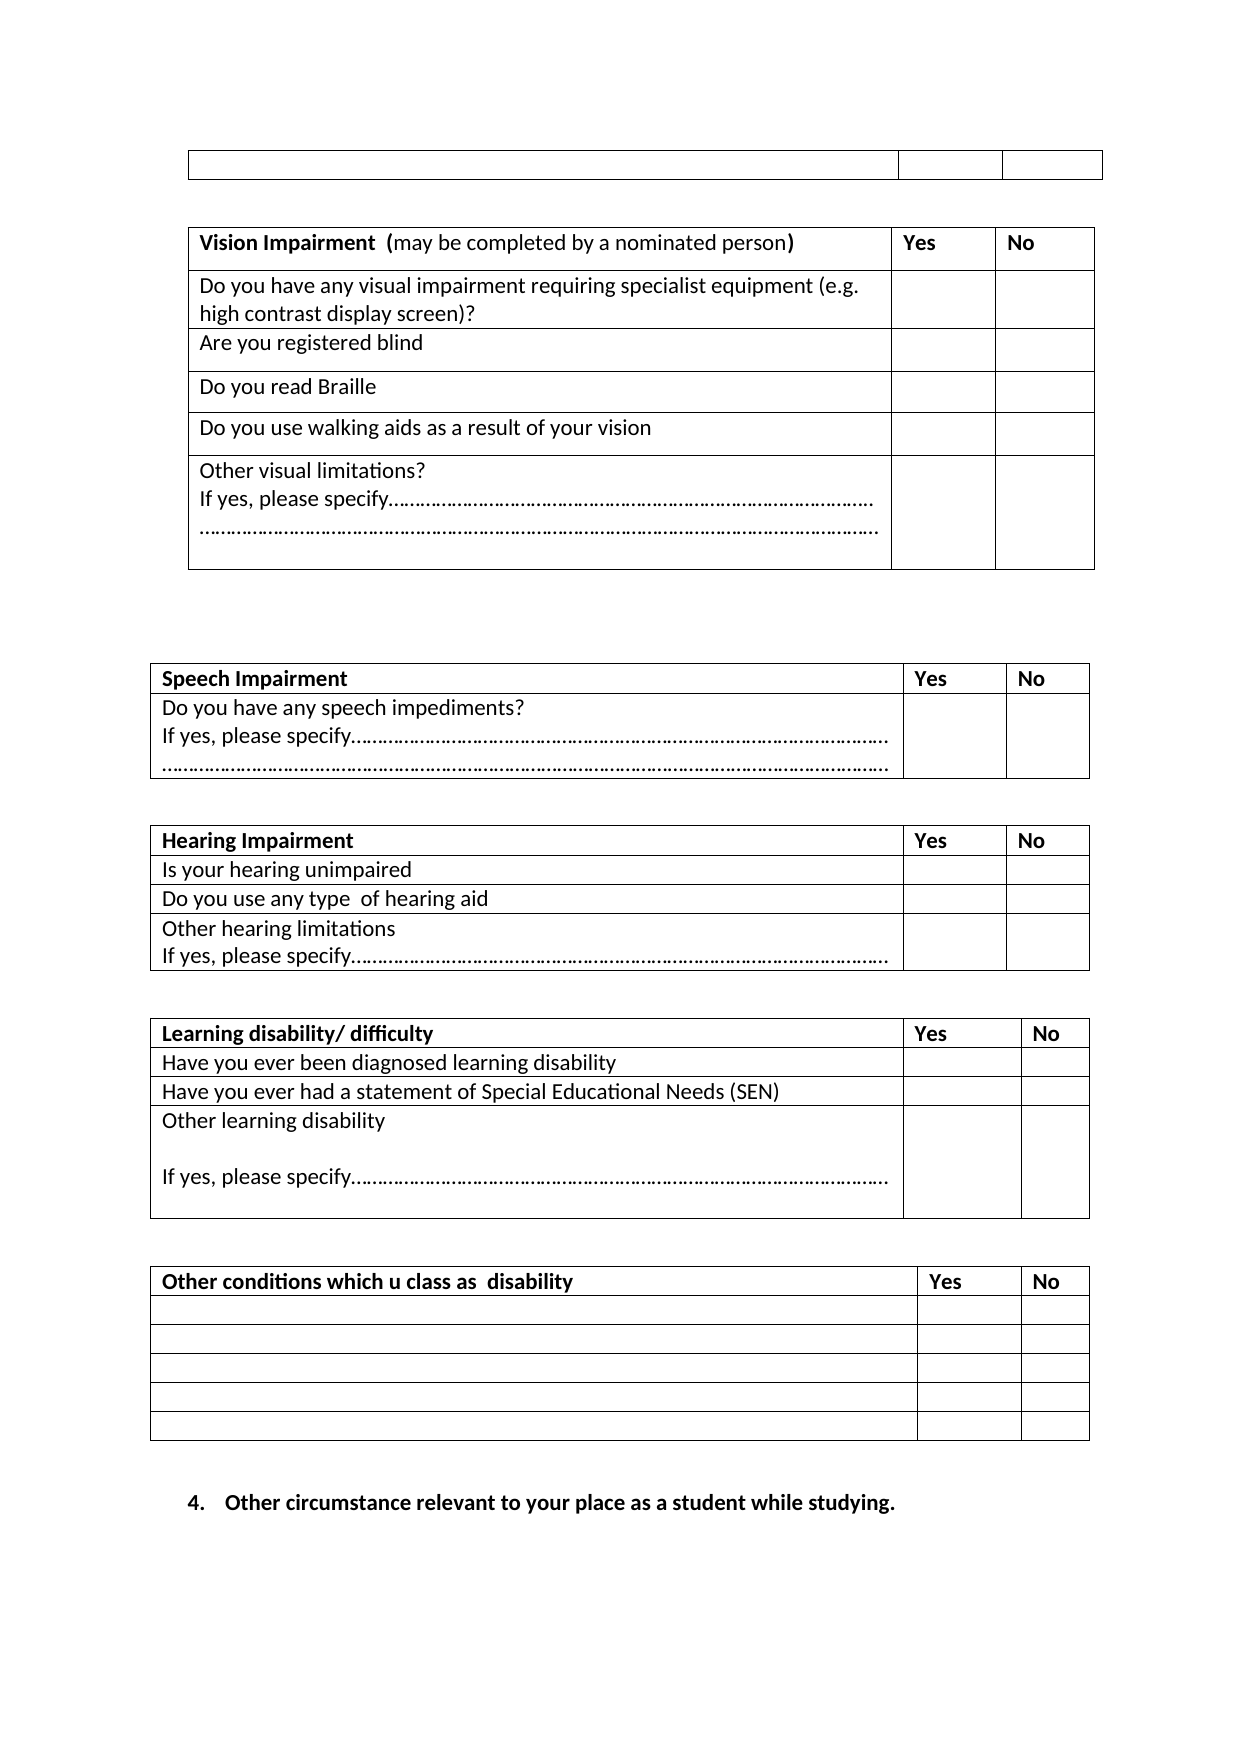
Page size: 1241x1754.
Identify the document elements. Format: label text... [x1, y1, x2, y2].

table_header Yes [904, 664, 1006, 692]
table_cell [996, 372, 1094, 412]
table_cell [1003, 151, 1102, 179]
table_cell [904, 914, 1006, 970]
table_cell [918, 1325, 1021, 1353]
table_header Vision Impairment (may be completed by a nominated person) [189, 228, 891, 270]
table_cell Other visual limitations? If yes, please specify……………………………………………………………………………….. ………………………………………………………………………………………………………………… [189, 456, 891, 568]
table_cell [1022, 1048, 1089, 1076]
table_cell [1022, 1077, 1089, 1105]
table_cell [1022, 1354, 1089, 1382]
table_cell [918, 1383, 1021, 1411]
table_header Learning disability/ difficulty [151, 1019, 903, 1047]
table_header Yes [918, 1267, 1021, 1295]
table_cell [899, 151, 1002, 179]
table_cell [996, 413, 1094, 455]
table_cell Do you use walking aids as a result of your vision [189, 413, 891, 455]
table_cell [892, 456, 995, 568]
table_cell [918, 1412, 1021, 1440]
table_cell Do you use any type of hearing aid [151, 885, 903, 913]
table_cell Do you read Braille [189, 372, 891, 412]
table_header Yes [904, 826, 1006, 854]
table_cell [1007, 914, 1089, 970]
table_cell [904, 1048, 1021, 1076]
table_header No [1007, 664, 1089, 692]
table_cell [151, 1296, 917, 1324]
table_header No [1007, 826, 1089, 854]
table_header Yes [904, 1019, 1021, 1047]
table_cell [904, 694, 1006, 777]
table_cell [151, 1354, 917, 1382]
table_cell [892, 413, 995, 455]
table_cell [1022, 1325, 1089, 1353]
table_header No [1022, 1019, 1089, 1047]
table_cell [1022, 1383, 1089, 1411]
table_cell [1022, 1412, 1089, 1440]
table_header No [996, 228, 1094, 270]
table_cell [151, 1383, 917, 1411]
table_cell [892, 329, 995, 371]
table_cell [892, 372, 995, 412]
table_cell [151, 1412, 917, 1440]
table_cell [918, 1296, 1021, 1324]
table_header No [1022, 1267, 1089, 1295]
table_cell [1007, 694, 1089, 777]
table_cell [904, 885, 1006, 913]
table_cell [904, 1106, 1021, 1218]
table_cell [918, 1354, 1021, 1382]
table_cell Are you registered blind [189, 329, 891, 371]
table_cell [892, 271, 995, 327]
table_cell Do you have any speech impediments? If yes, please specify………………………………………………………………………………………… ………………………………………………………………………………………………………………………… [151, 694, 903, 777]
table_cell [189, 151, 898, 179]
table_cell [1007, 885, 1089, 913]
table_cell [151, 1325, 917, 1353]
table_cell [904, 1077, 1021, 1105]
table_cell Do you have any visual impairment requiring specialist equipment (e.g. high contrast display screen)? [189, 271, 891, 327]
table_cell [904, 856, 1006, 883]
list Other circumstance relevant to your place as a student while studying. [187, 1488, 1090, 1516]
table_cell Is your hearing unimpaired [151, 856, 903, 883]
table_cell Other hearing limitations If yes, please specify………………………………………………………………………………………… [151, 914, 903, 970]
table_header Speech Impairment [151, 664, 903, 692]
table_cell [996, 456, 1094, 568]
table_cell [996, 271, 1094, 327]
table_cell [1007, 856, 1089, 883]
table_header Other conditions which u class as disability [151, 1267, 917, 1295]
table_cell [996, 329, 1094, 371]
table_cell Other learning disability If yes, please specify………………………………………………………………………………………… [151, 1106, 903, 1218]
table_cell [1022, 1296, 1089, 1324]
table_header Hearing Impairment [151, 826, 903, 854]
table_header Yes [892, 228, 995, 270]
table_cell Have you ever been diagnosed learning disability [151, 1048, 903, 1076]
table_cell Have you ever had a statement of Special Educational Needs (SEN) [151, 1077, 903, 1105]
table_cell [1022, 1106, 1089, 1218]
